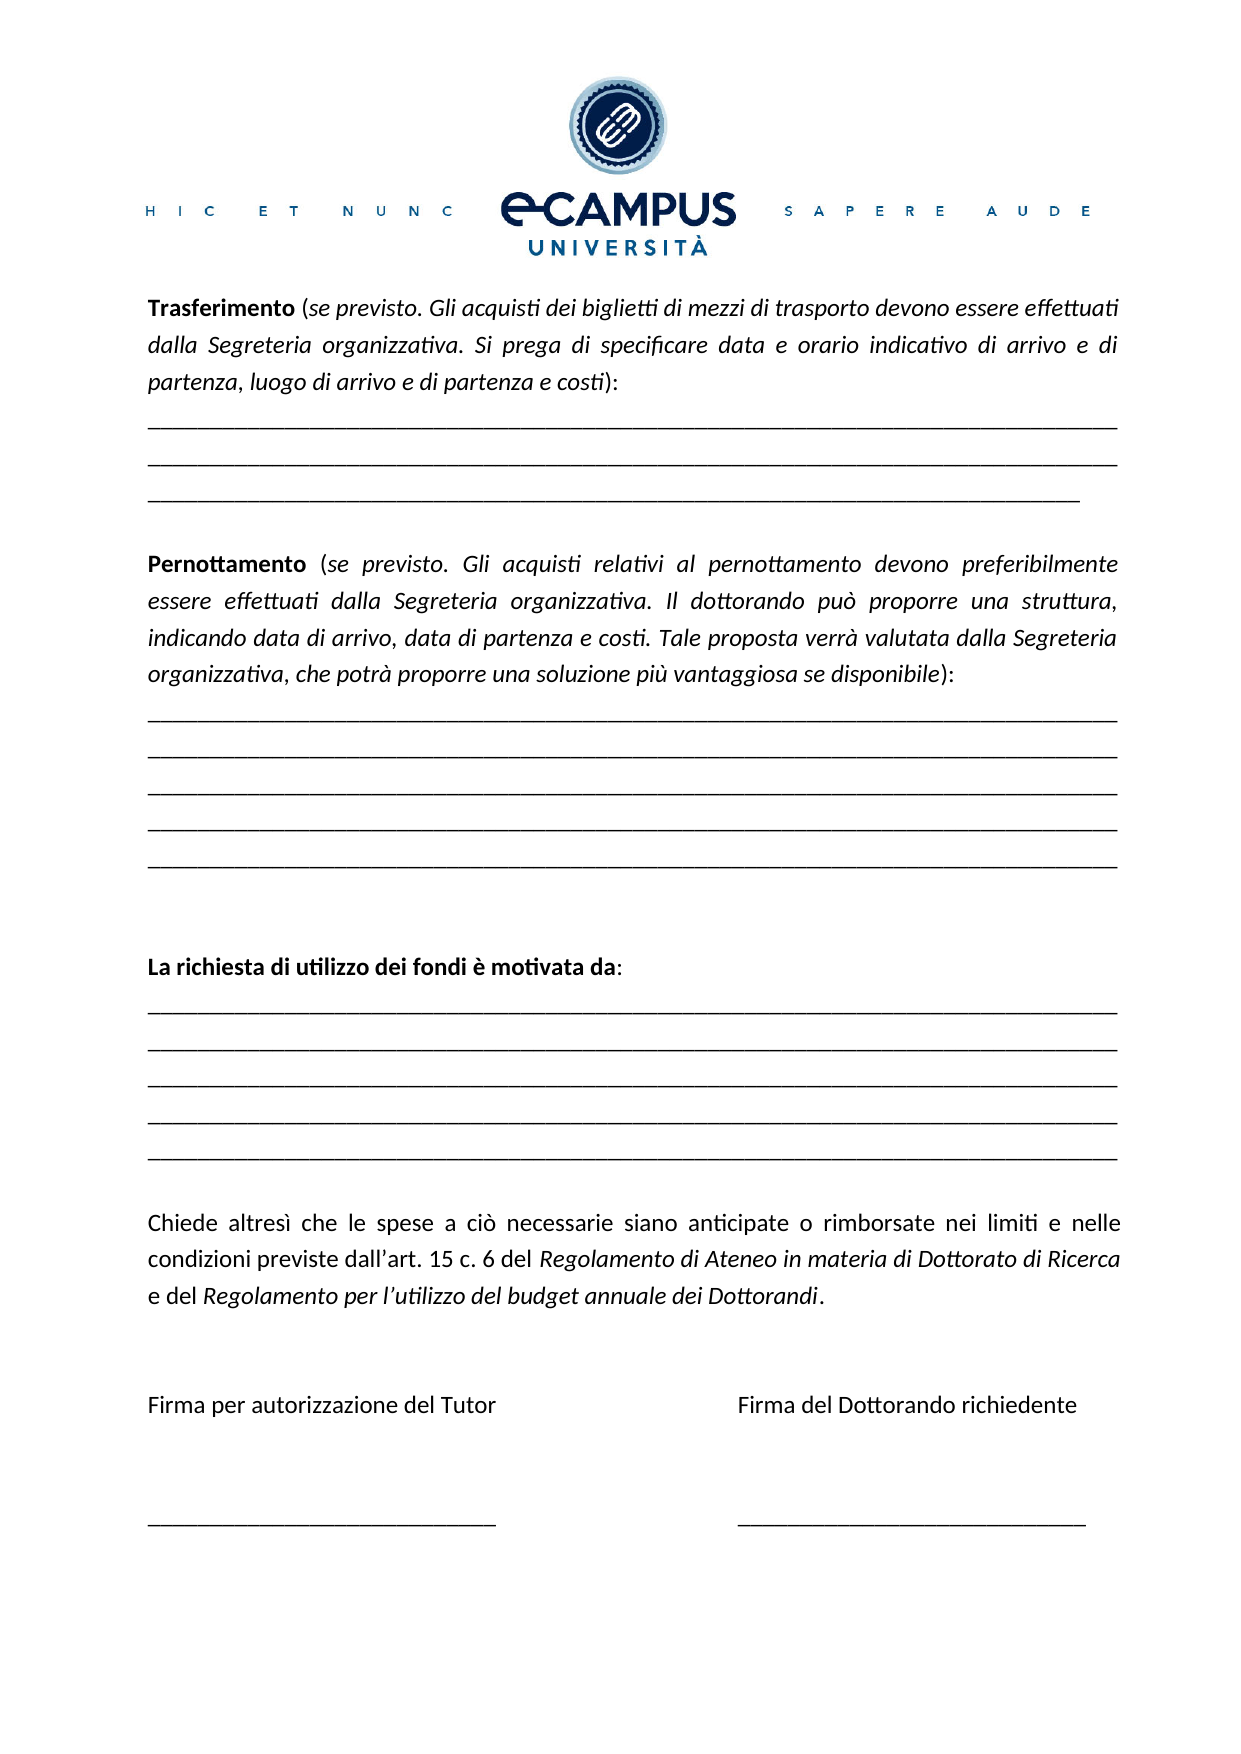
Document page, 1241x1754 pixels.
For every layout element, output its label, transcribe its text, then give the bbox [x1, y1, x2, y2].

text ______________________________________________________________________________________________________________________________________________________________________________________________________________________________________________________________________________________________________________________________________________________________________________________________________ [148, 695, 1122, 872]
text Trasferimento (se previsto. Gli acquisti dei biglietti di mezzi di trasporto devono essere effettuati dalla Segreteria organizzativa. Si prega di specificare data e orario indicativo di arrivo e di partenza, luogo di arrivo e di partenza e costi): [148, 293, 1122, 396]
text La richiesta di utilizzo dei fondi è motivata da: [148, 951, 1122, 981]
picture [0, 0, 1238, 266]
text ____________________________ ____________________________ [148, 1499, 1122, 1530]
text ______________________________________________________________________________________________________________________________________________________________________________________________________________________________________________________________________________________________________________________________________________________________________________________________________ [148, 987, 1122, 1164]
text Chiede altresì che le spese a ciò necessarie siano anticipate o rimborsate nei limiti e nelle condizioni previste dall’art. 15 c. 6 del Regolamento di Ateneo in materia di Dottorato di Ricerca e del Regolamento per l’utilizzo del budget annuale dei Dottorandi. [148, 1207, 1122, 1310]
text _______________________________________________________________________________________________________________________________________________________________________________________________________________________________________ [148, 402, 1122, 506]
text Firma per autorizzazione del Tutor Firma del Dottorando richiedente [148, 1389, 1122, 1420]
text Pernottamento (se previsto. Gli acquisti relativi al pernottamento devono preferibilmente essere effettuati dalla Segreteria organizzativa. Il dottorando può proporre una struttura, indicando data di arrivo, data di partenza e costi. Tale proposta verrà valutata dalla Segreteria organizzativa, che potrà proporre una soluzione più vantaggiosa se disponibile): [148, 548, 1122, 689]
